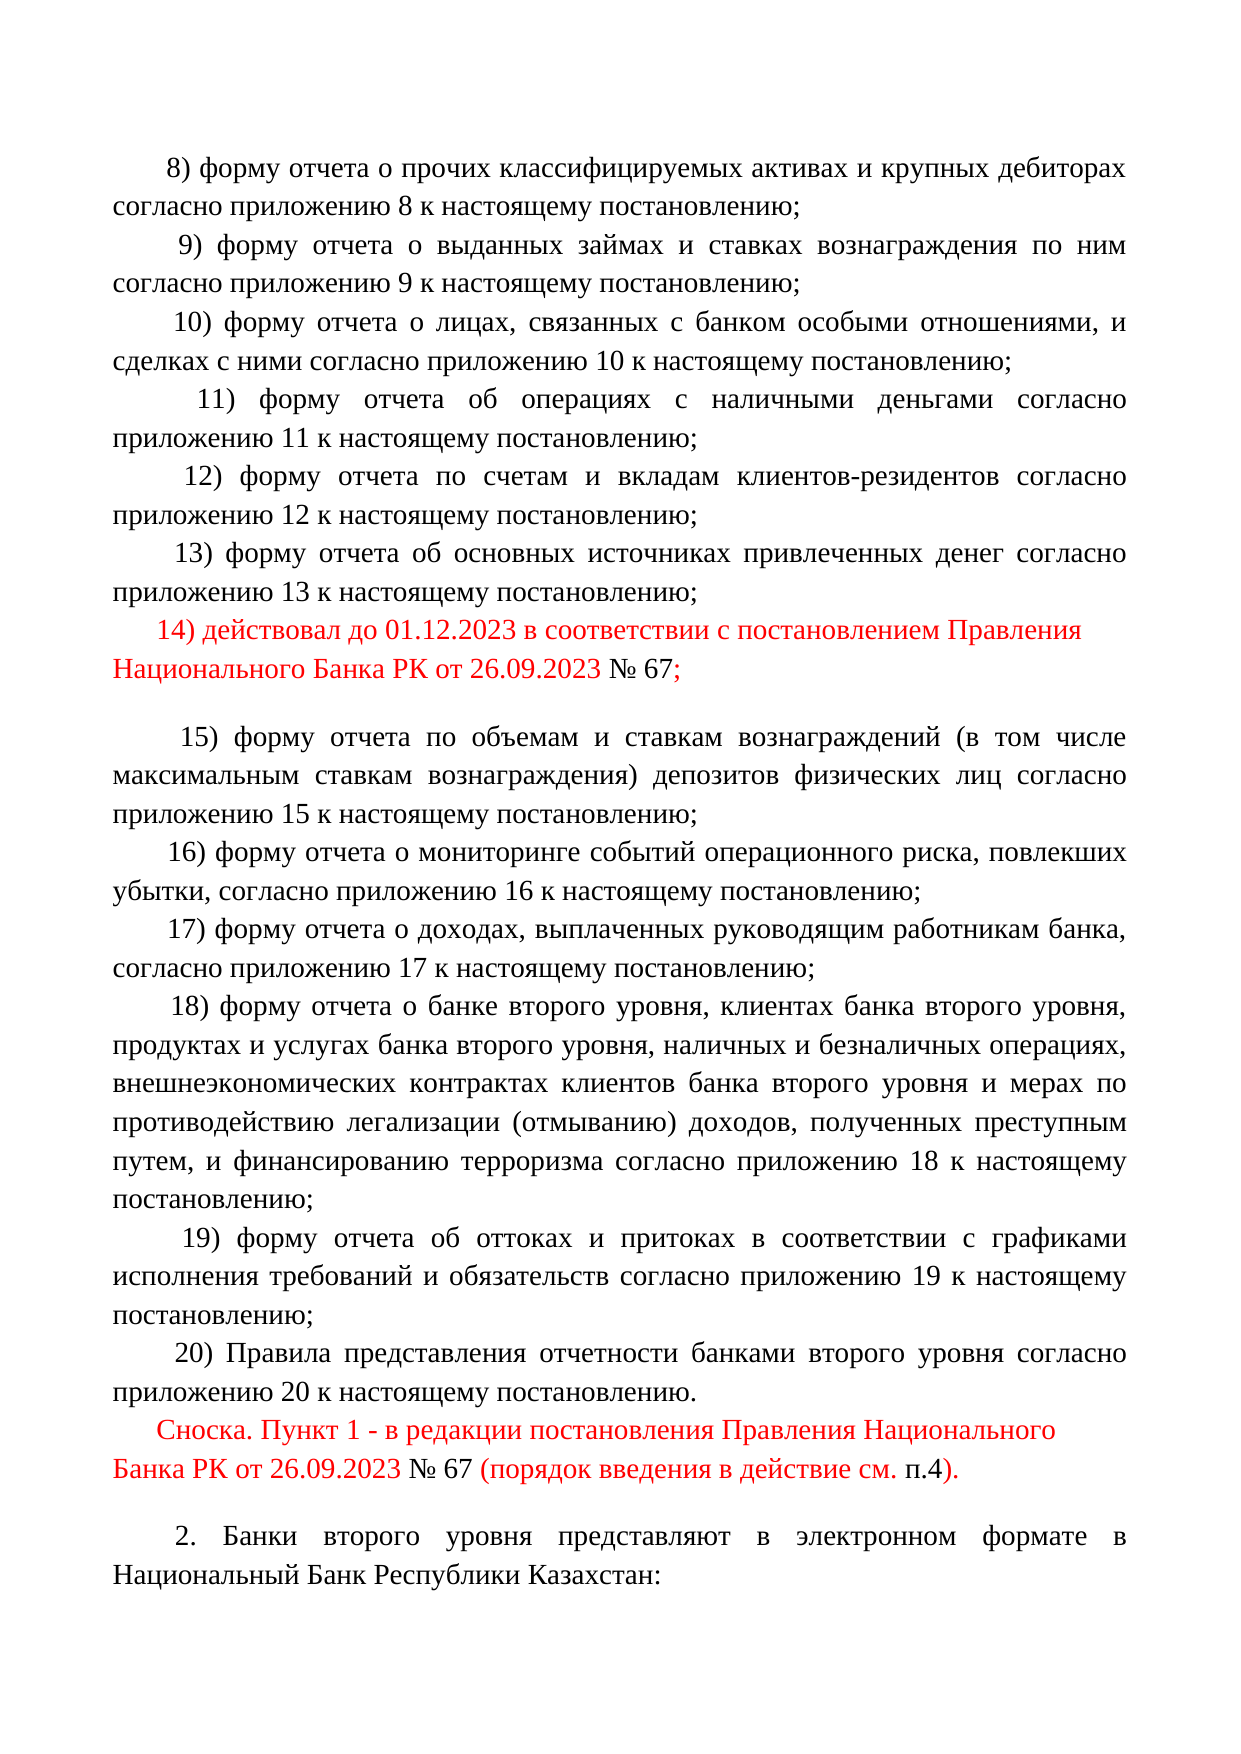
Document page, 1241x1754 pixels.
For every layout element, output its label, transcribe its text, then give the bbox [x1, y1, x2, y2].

text 15) форму отчета по объемам и ставкам вознаграждений (в том числе максимальным ставкам вознаграждения) депозитов физических лиц согласно приложению 15 к настоящему постановлению; [112, 719, 1128, 829]
text 11) форму отчета об операциях с наличными деньгами согласно приложению 11 к настоящему постановлению; [112, 381, 1128, 453]
text 8) форму отчета о прочих классифицируемых активах и крупных дебиторах согласно приложению 8 к настоящему постановлению; [112, 150, 1128, 222]
text 12) форму отчета по счетам и вкладам клиентов-резидентов согласно приложению 12 к настоящему постановлению; [112, 458, 1128, 530]
text 19) форму отчета об оттоках и притоках в соответствии с графиками исполнения требований и обязательств согласно приложению 19 к настоящему постановлению; [112, 1220, 1128, 1330]
text 18) форму отчета о банке второго уровня, клиентах банка второго уровня, продуктах и услугах банка второго уровня, наличных и безналичных операциях, внешнеэкономических контрактах клиентов банка второго уровня и мерах по противодействию легализации (отмыванию) доходов, полученных преступным путем, и финансированию терроризма согласно приложению 18 к настоящему постановлению; [112, 988, 1128, 1215]
text 14) действовал до 01.12.2023 в соответствии с постановлением Правления Национального Банка РК от 26.09.2023 № 67; [112, 612, 1128, 715]
text 20) Правила представления отчетности банками второго уровня согласно приложению 20 к настоящему постановлению. [112, 1335, 1128, 1407]
text 10) форму отчета о лицах, связанных с банком особыми отношениями, и сделках с ними согласно приложению 10 к настоящему постановлению; [112, 304, 1128, 376]
text Сноска. Пункт 1 - в редакции постановления Правления Национального Банка РК от 26.09.2023 № 67 (порядок введения в действие см. п.4). [112, 1412, 1128, 1515]
text 13) форму отчета об основных источниках привлеченных денег согласно приложению 13 к настоящему постановлению; [112, 535, 1128, 607]
text 16) форму отчета о мониторинге событий операционного риска, повлекших убытки, согласно приложению 16 к настоящему постановлению; [112, 834, 1128, 906]
text 17) форму отчета о доходах, выплаченных руководящим работникам банка, согласно приложению 17 к настоящему постановлению; [112, 911, 1128, 983]
text 9) форму отчета о выданных займах и ставках вознаграждения по ним согласно приложению 9 к настоящему постановлению; [112, 227, 1128, 299]
text 2. Банки второго уровня представляют в электронном формате в Национальный Банк Республики Казахстан: [112, 1518, 1128, 1591]
